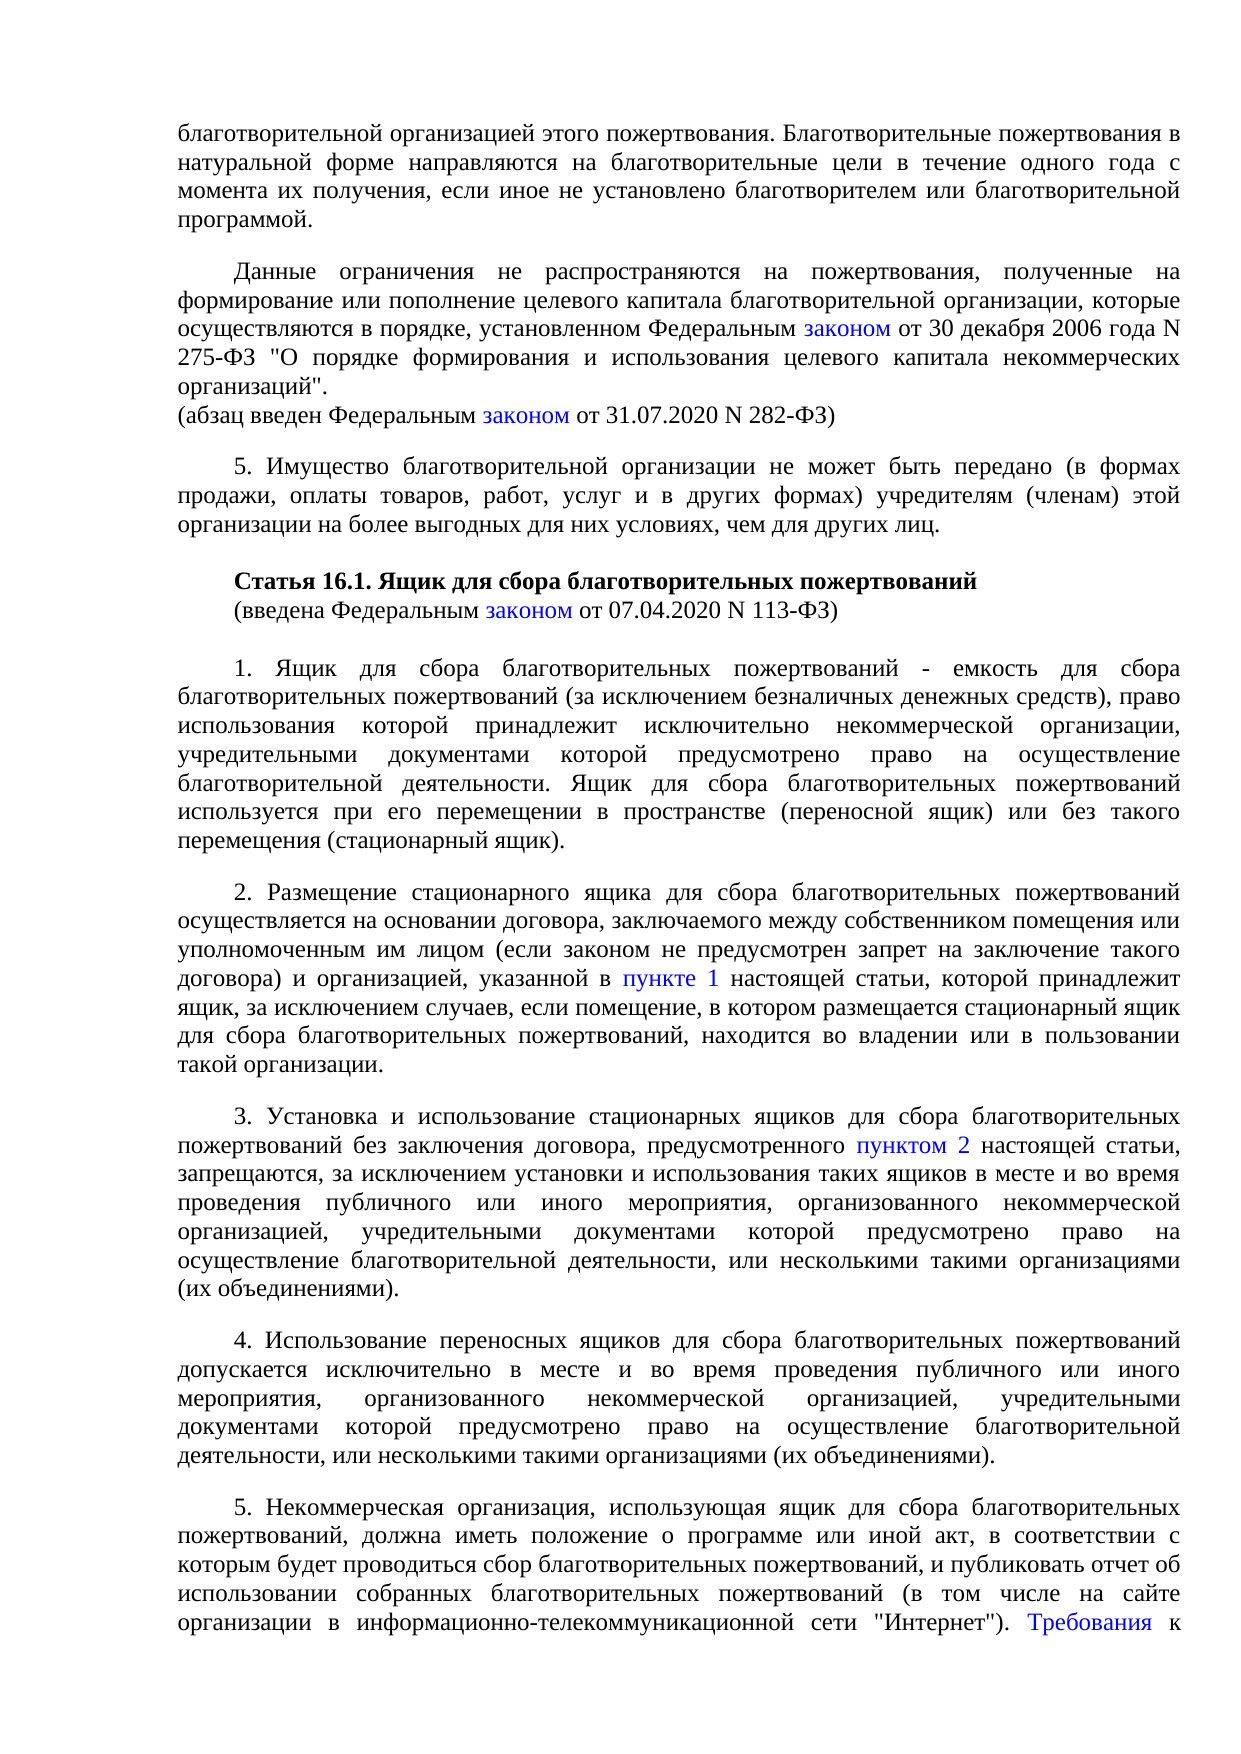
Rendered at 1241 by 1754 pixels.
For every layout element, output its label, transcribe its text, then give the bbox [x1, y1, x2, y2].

text (введена Федеральным законом от 07.04.2020 N 113-ФЗ) [177, 595, 1181, 624]
text (абзац введен Федеральным законом от 31.07.2020 N 282-ФЗ) [177, 400, 1181, 428]
text Данные ограничения не распространяются на пожертвования, полученные на формирование или пополнение целевого капитала благотворительной организации, которые осуществляются в порядке, установленном Федеральным законом от 30 декабря 2006 года N 275-ФЗ "О порядке формирования и использования целевого капитала некоммерческих организаций". [177, 256, 1181, 400]
text 5. Имущество благотворительной организации не может быть передано (в формах продажи, оплаты товаров, работ, услуг и в других формах) учредителям (членам) этой организации на более выгодных для них условиях, чем для других лиц. [177, 451, 1181, 538]
text 2. Размещение стационарного ящика для сбора благотворительных пожертвований осуществляется на основании договора, заключаемого между собственником помещения или уполномоченным им лицом (если законом не предусмотрен запрет на заключение такого договора) и организацией, указанной в пункте 1 настоящей статьи, которой принадлежит ящик, за исключением случаев, если помещение, в котором размещается стационарный ящик для сбора благотворительных пожертвований, находится во владении или в пользовании такой организации. [177, 877, 1181, 1078]
text 1. Ящик для сбора благотворительных пожертвований - емкость для сбора благотворительных пожертвований (за исключением безналичных денежных средств), право использования которой принадлежит исключительно некоммерческой организации, учредительными документами которой предусмотрено право на осуществление благотворительной деятельности. Ящик для сбора благотворительных пожертвований используется при его перемещении в пространстве (переносной ящик) или без такого перемещения (стационарный ящик). [177, 653, 1181, 854]
text 4. Использование переносных ящиков для сбора благотворительных пожертвований допускается исключительно в месте и во время проведения публичного или иного мероприятия, организованного некоммерческой организацией, учредительными документами которой предусмотрено право на осуществление благотворительной деятельности, или несколькими такими организациями (их объединениями). [177, 1325, 1181, 1469]
title Статья 16.1. Ящик для сбора благотворительных пожертвований [177, 566, 1181, 595]
text 3. Установка и использование стационарных ящиков для сбора благотворительных пожертвований без заключения договора, предусмотренного пунктом 2 настоящей статьи, запрещаются, за исключением установки и использования таких ящиков в месте и во время проведения публичного или иного мероприятия, организованного некоммерческой организацией, учредительными документами которой предусмотрено право на осуществление благотворительной деятельности, или несколькими такими организациями (их объединениями). [177, 1101, 1181, 1302]
